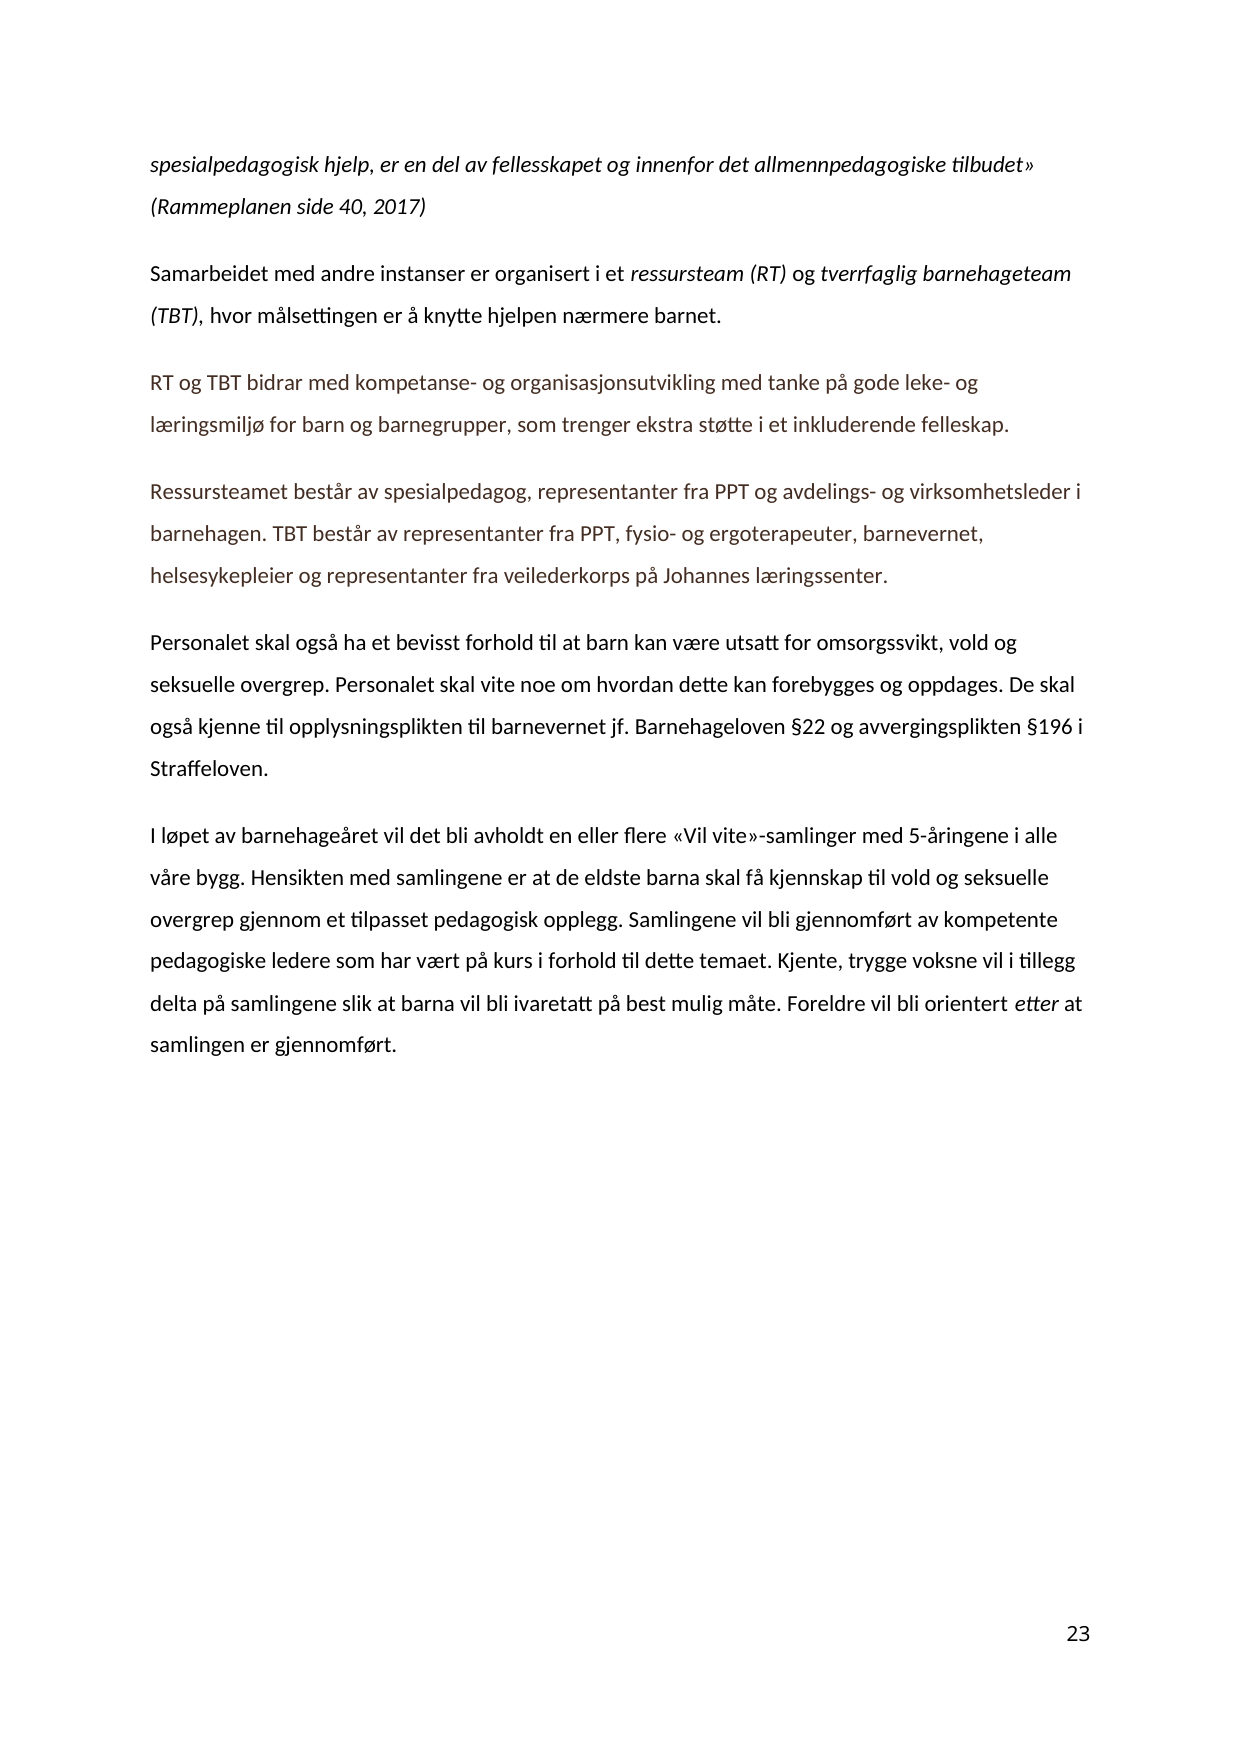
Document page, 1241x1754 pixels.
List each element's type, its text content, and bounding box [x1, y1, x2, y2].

text Personalet skal også ha et bevisst forhold til at barn kan være utsatt for omsorgssvikt, vold og seksuelle overgrep. Personalet skal vite noe om hvordan dette kan forebygges og oppdages. De skal også kjenne til opplysningsplikten til barnevernet jf. Barnehageloven §22 og avvergingsplikten §196 i Straffeloven. [150, 628, 1090, 782]
text RT og TBT bidrar med kompetanse- og organisasjonsutvikling med tanke på gode leke- og læringsmiljø for barn og barnegrupper, som trenger ekstra støtte i et inkluderende felleskap. [150, 368, 1090, 438]
text I løpet av barnehageåret vil det bli avholdt en eller flere «Vil vite»-samlinger med 5-åringene i alle våre bygg. Hensikten med samlingene er at de eldste barna skal få kjennskap til vold og seksuelle overgrep gjennom et tilpasset pedagogisk opplegg. Samlingene vil bli gjennomført av kompetente pedagogiske ledere som har vært på kurs i forhold til dette temaet. Kjente, trygge voksne vil i tillegg delta på samlingene slik at barna vil bli ivaretatt på best mulig måte. Foreldre vil bli orientert etter at samlingen er gjennomført. [150, 821, 1090, 1059]
text Ressursteamet består av spesialpedagog, representanter fra PPT og avdelings- og virksomhetsleder i barnehagen. TBT består av representanter fra PPT, fysio- og ergoterapeuter, barnevernet, helsesykepleier og representanter fra veilederkorps på Johannes læringssenter. [150, 477, 1090, 589]
text Samarbeidet med andre instanser er organisert i et ressursteam (RT) og tverrfaglig barnehageteam (TBT), hvor målsettingen er å knytte hjelpen nærmere barnet. [150, 259, 1090, 329]
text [150, 150, 1090, 220]
